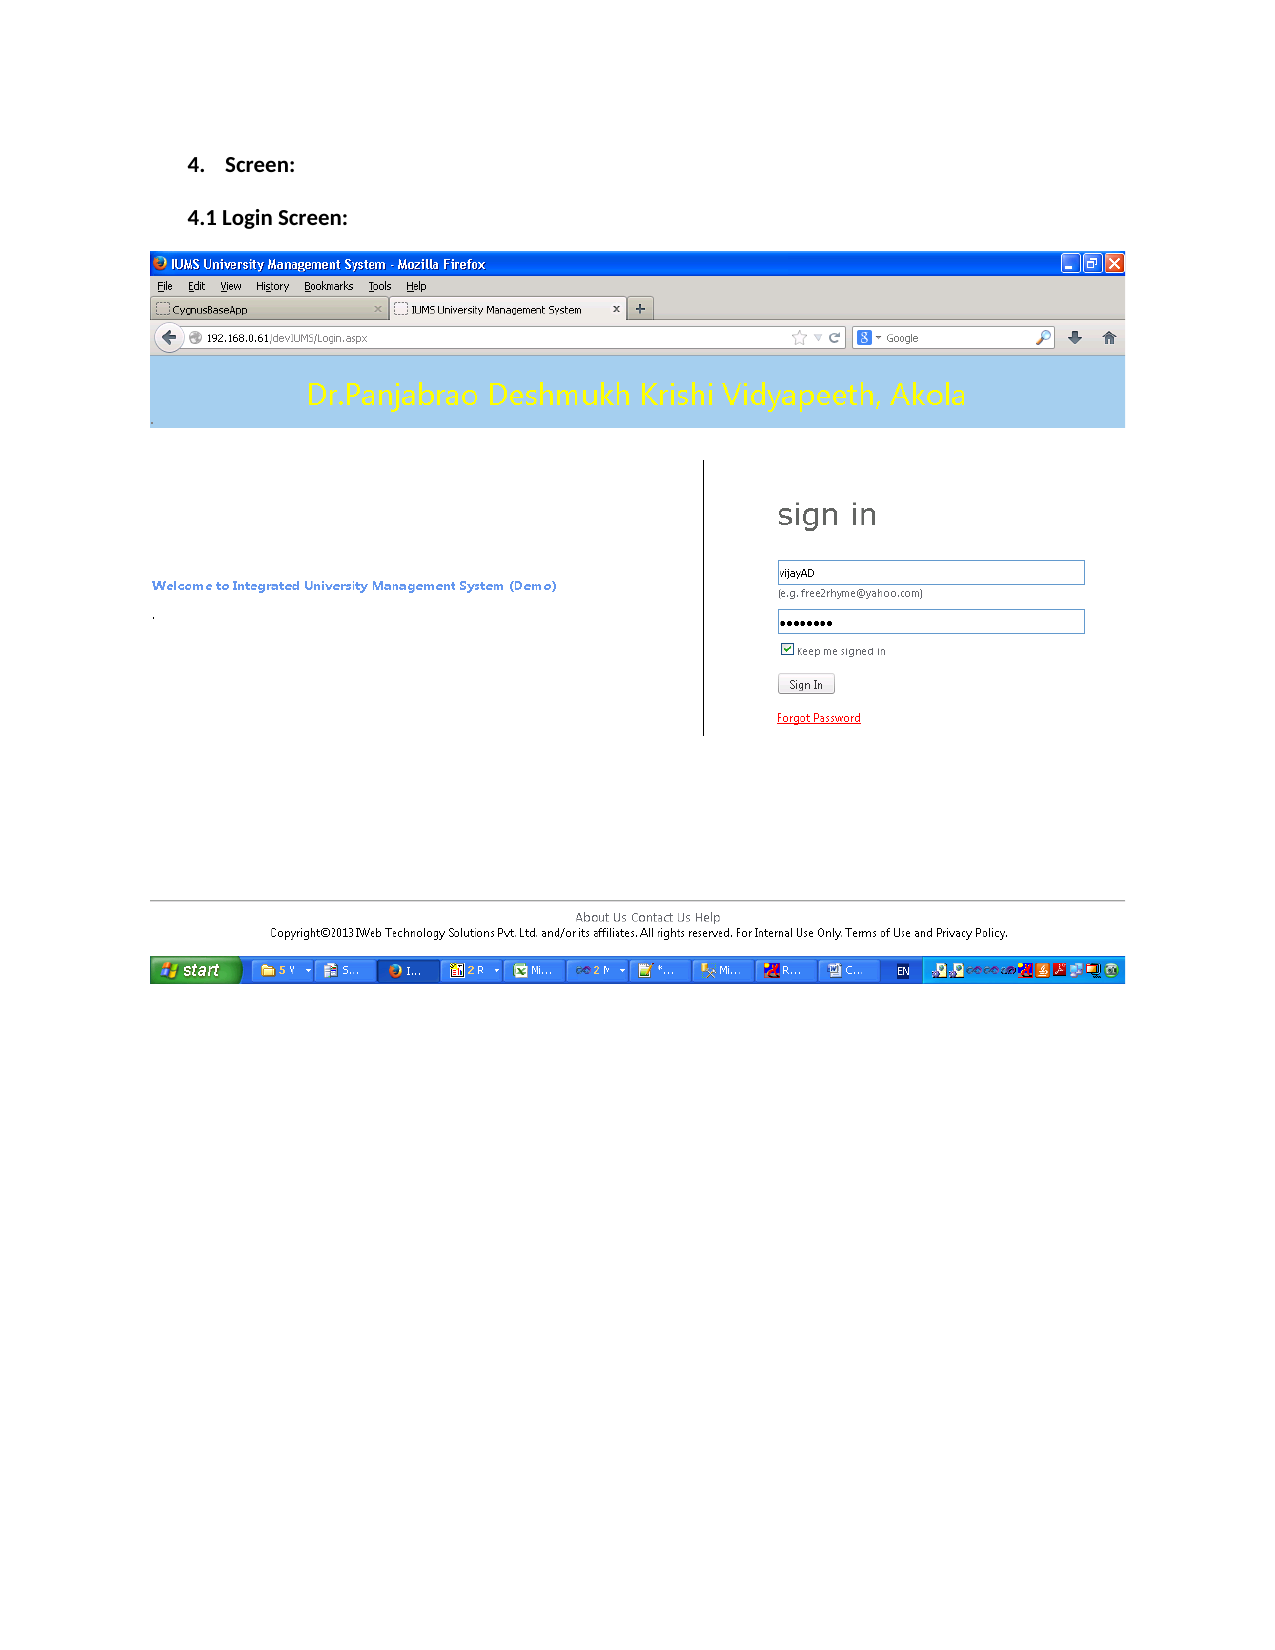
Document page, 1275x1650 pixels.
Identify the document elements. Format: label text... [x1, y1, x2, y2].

list Screen: [187, 150, 1125, 178]
text 4.1 Login Screen: [187, 203, 1125, 231]
picture [150, 251, 1125, 984]
